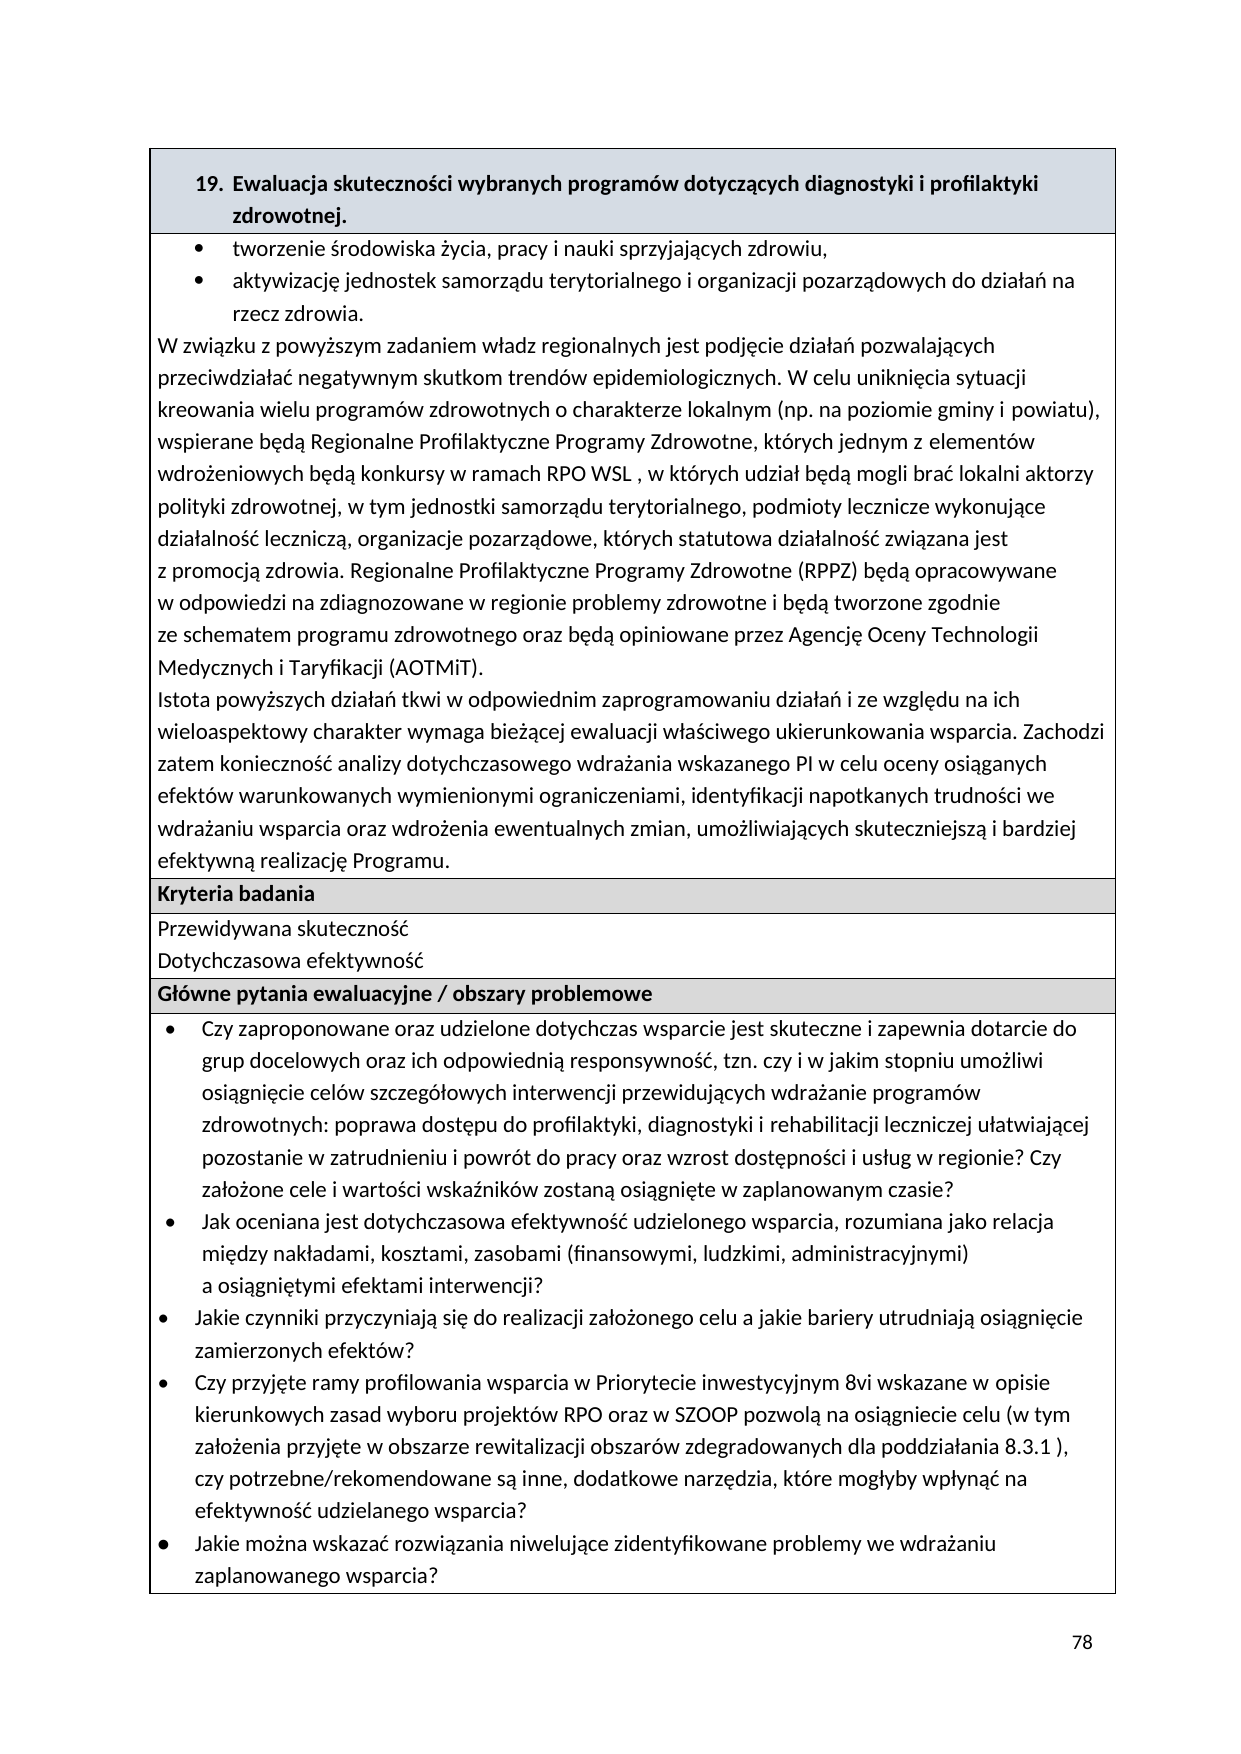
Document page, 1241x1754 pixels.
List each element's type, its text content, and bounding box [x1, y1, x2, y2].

table_cell Główne pytania ewaluacyjne / obszary problemowe [151, 979, 1115, 1013]
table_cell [151, 234, 1115, 878]
table_header Ewaluacja skuteczności wybranych programów dotyczących diagnostyki i profilaktyki zdrowotnej. [151, 149, 1115, 233]
table_cell Kryteria badania [151, 879, 1115, 913]
table_cell Przewidywana skuteczność Dotychczasowa efektywność [151, 914, 1115, 978]
table_cell Czy zaproponowane oraz udzielone dotychczas wsparcie jest skuteczne i zapewnia dotarcie do grup docelowych oraz ich odpowiednią responsywność, tzn. czy i w jakim stopniu umożliwi osiągnięcie celów szczegółowych interwencji przewidujących wdrażanie programów zdrowotnych: poprawa dostępu do profilaktyki, diagnostyki i rehabilitacji leczniczej ułatwiającej pozostanie w zatrudnieniu i powrót do pracy oraz wzrost dostępności i usług w regionie? Czy założone cele i wartości wskaźników zostaną osiągnięte w zaplanowanym czasie? Jak oceniana jest dotychczasowa efektywność udzielonego wsparcia, rozumiana jako relacja między nakładami, kosztami, zasobami (finansowymi, ludzkimi, administracyjnymi) a osiągniętymi efektami interwencji? Jakie czynniki przyczyniają się do realizacji założonego celu a jakie bariery utrudniają osiągnięcie zamierzonych efektów? Czy przyjęte ramy profilowania wsparcia w Priorytecie inwestycyjnym 8vi wskazane w opisie kierunkowych zasad wyboru projektów RPO oraz w SZOOP pozwolą na osiągniecie celu (w tym założenia przyjęte w obszarze rewitalizacji obszarów zdegradowanych dla poddziałania 8.3.1 ), czy potrzebne/rekomendowane są inne, dodatkowe narzędzia, które mogłyby wpłynąć na efektywność udzielanego wsparcia? Jakie można wskazać rozwiązania niwelujące zidentyfikowane problemy we wdrażaniu zaplanowanego wsparcia? [151, 1014, 1115, 1593]
